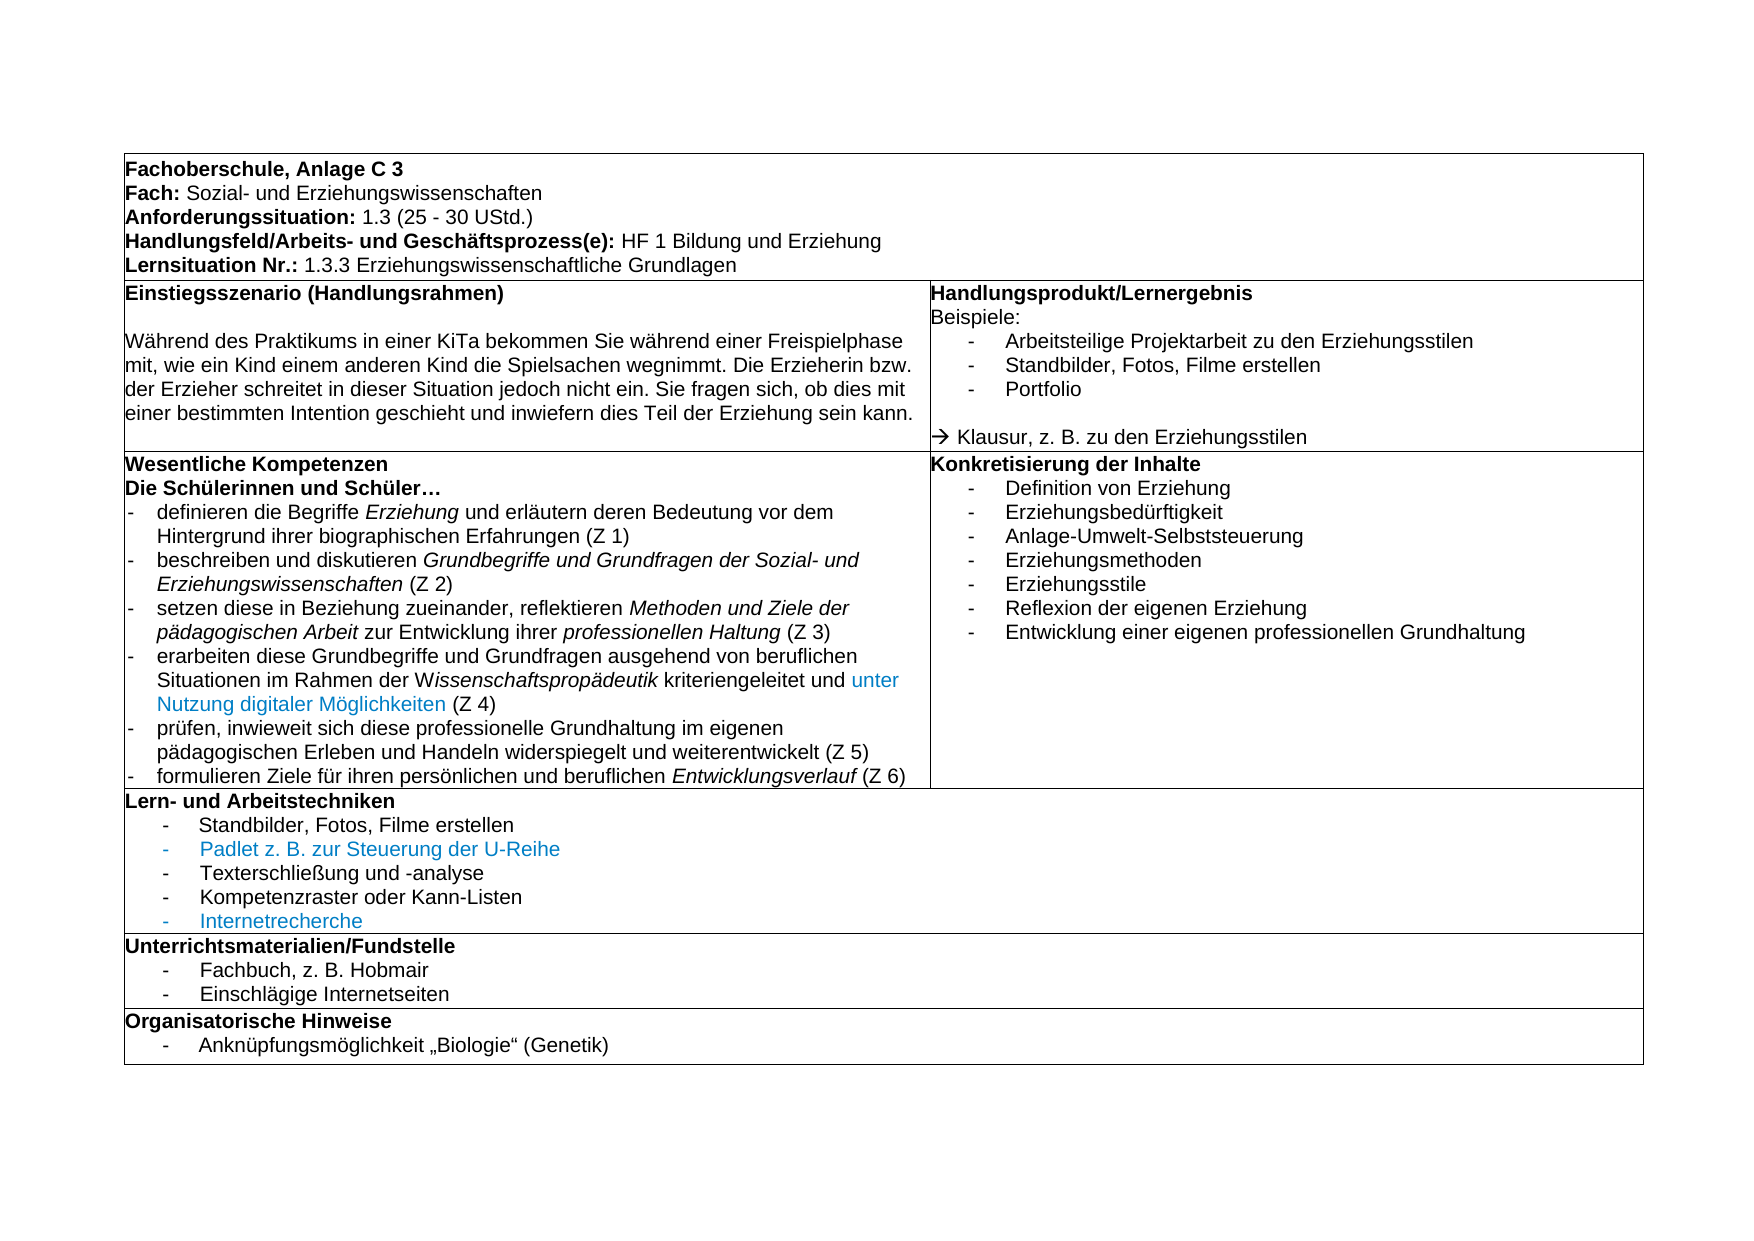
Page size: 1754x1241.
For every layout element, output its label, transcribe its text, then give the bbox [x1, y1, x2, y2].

table_cell Unterrichtsmaterialien/Fundstelle Fachbuch, z. B. Hobmair Einschlägige Internetseiten [125, 934, 1643, 1007]
table_cell Wesentliche Kompetenzen Die Schülerinnen und Schüler… definieren die Begriffe Erziehung und erläutern deren Bedeutung vor dem Hintergrund ihrer biographischen Erfahrungen (Z 1) beschreiben und diskutieren Grundbegriffe und Grundfragen der Sozial- und Erziehungswissenschaften (Z 2) setzen diese in Beziehung zueinander, reflektieren Methoden und Ziele der pädagogischen Arbeit zur Entwicklung ihrer professionellen Haltung (Z 3) erarbeiten diese Grundbegriffe und Grundfragen ausgehend von beruflichen Situationen im Rahmen der Wissenschaftspropädeutik kriteriengeleitet und unter Nutzung digitaler Möglichkeiten (Z 4) prüfen, inwieweit sich diese professionelle Grundhaltung im eigenen pädagogischen Erleben und Handeln widerspiegelt und weiterentwickelt (Z 5) formulieren Ziele für ihren persönlichen und beruflichen Entwicklungsverlauf (Z 6) [125, 452, 930, 788]
table_cell Einstiegsszenario (Handlungsrahmen) Während des Praktikums in einer KiTa bekommen Sie während einer Freispielphase mit, wie ein Kind einem anderen Kind die Spielsachen wegnimmt. Die Erzieherin bzw. der Erzieher schreitet in dieser Situation jedoch nicht ein. Sie fragen sich, ob dies mit einer bestimmten Intention geschieht und inwiefern dies Teil der Erziehung sein kann. [125, 281, 930, 451]
table_cell Konkretisierung der Inhalte Definition von Erziehung Erziehungsbedürftigkeit Anlage-Umwelt-Selbststeuerung Erziehungsmethoden Erziehungsstile Reflexion der eigenen Erziehung Entwicklung einer eigenen professionellen Grundhaltung [931, 452, 1643, 788]
table_cell Lern- und Arbeitstechniken Standbilder, Fotos, Filme erstellen Padlet z. B. zur Steuerung der U-Reihe Texterschließung und -analyse Kompetenzraster oder Kann-Listen Internetrecherche [125, 789, 1643, 932]
table_header Fachoberschule, Anlage C 3 Fach: Sozial- und Erziehungswissenschaften Anforderungssituation: 1.3 (25 - 30 UStd.) Handlungsfeld/Arbeits- und Geschäftsprozess(e): HF 1 Bildung und Erziehung Lernsituation Nr.: 1.3.3 Erziehungswissenschaftliche Grundlagen [125, 154, 1643, 280]
table_cell Organisatorische Hinweise Anknüpfungsmöglichkeit „Biologie“ (Genetik) [125, 1009, 1643, 1064]
table_cell Handlungsprodukt/Lernergebnis Beispiele: Arbeitsteilige Projektarbeit zu den Erziehungsstilen Standbilder, Fotos, Filme erstellen Portfolio Klausur, z. B. zu den Erziehungsstilen [931, 281, 1643, 451]
